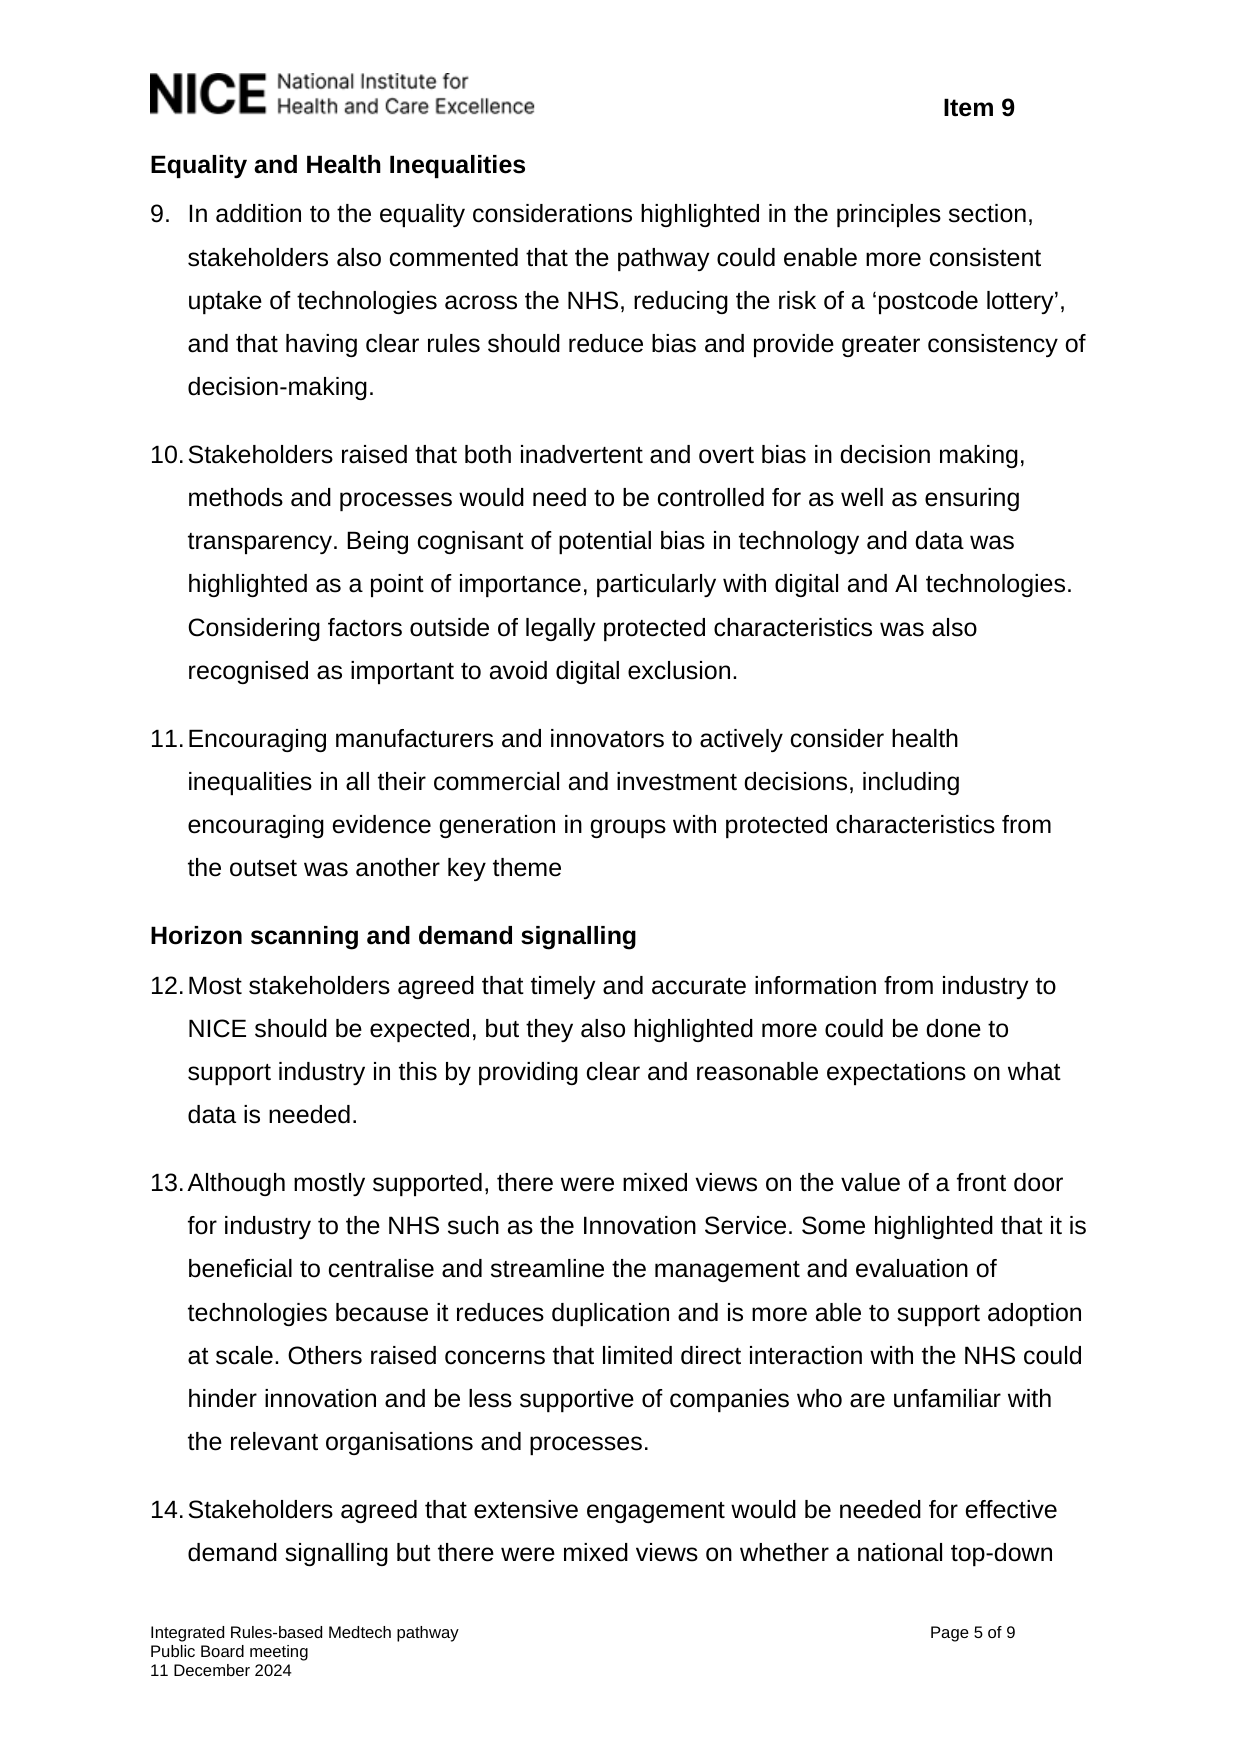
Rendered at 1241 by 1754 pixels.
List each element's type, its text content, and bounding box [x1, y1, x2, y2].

text Encouraging manufacturers and innovators to actively consider health inequalities in all their commercial and investment decisions, including encouraging evidence generation in groups with protected characteristics from the outset was another key theme [150, 724, 1090, 882]
text Although mostly supported, there were mixed views on the value of a front door for industry to the NHS such as the Innovation Service. Some highlighted that it is beneficial to centralise and streamline the management and evaluation of technologies because it reduces duplication and is more able to support adoption at scale. Others raised concerns that limited direct interaction with the NHS could hinder innovation and be less supportive of companies who are unfamiliar with the relevant organisations and processes. [150, 1168, 1090, 1456]
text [150, 1495, 1090, 1567]
subtitle Horizon scanning and demand signalling [150, 921, 1090, 950]
picture [150, 73, 536, 116]
text Most stakeholders agreed that timely and accurate information from industry to NICE should be expected, but they also highlighted more could be done to support industry in this by providing clear and reasonable expectations on what data is needed. [150, 971, 1090, 1129]
subtitle Equality and Health Inequalities [150, 150, 1090, 179]
text In addition to the equality considerations highlighted in the principles section, stakeholders also commented that the pathway could enable more consistent uptake of technologies across the NHS, reducing the risk of a ‘postcode lottery’, and that having clear rules should reduce bias and provide greater consistency of decision-making. [150, 199, 1090, 401]
text Stakeholders raised that both inadvertent and overt bias in decision making, methods and processes would need to be controlled for as well as ensuring transparency. Being cognisant of potential bias in technology and data was highlighted as a point of importance, particularly with digital and AI technologies. Considering factors outside of legally protected characteristics was also recognised as important to avoid digital exclusion. [150, 440, 1090, 684]
